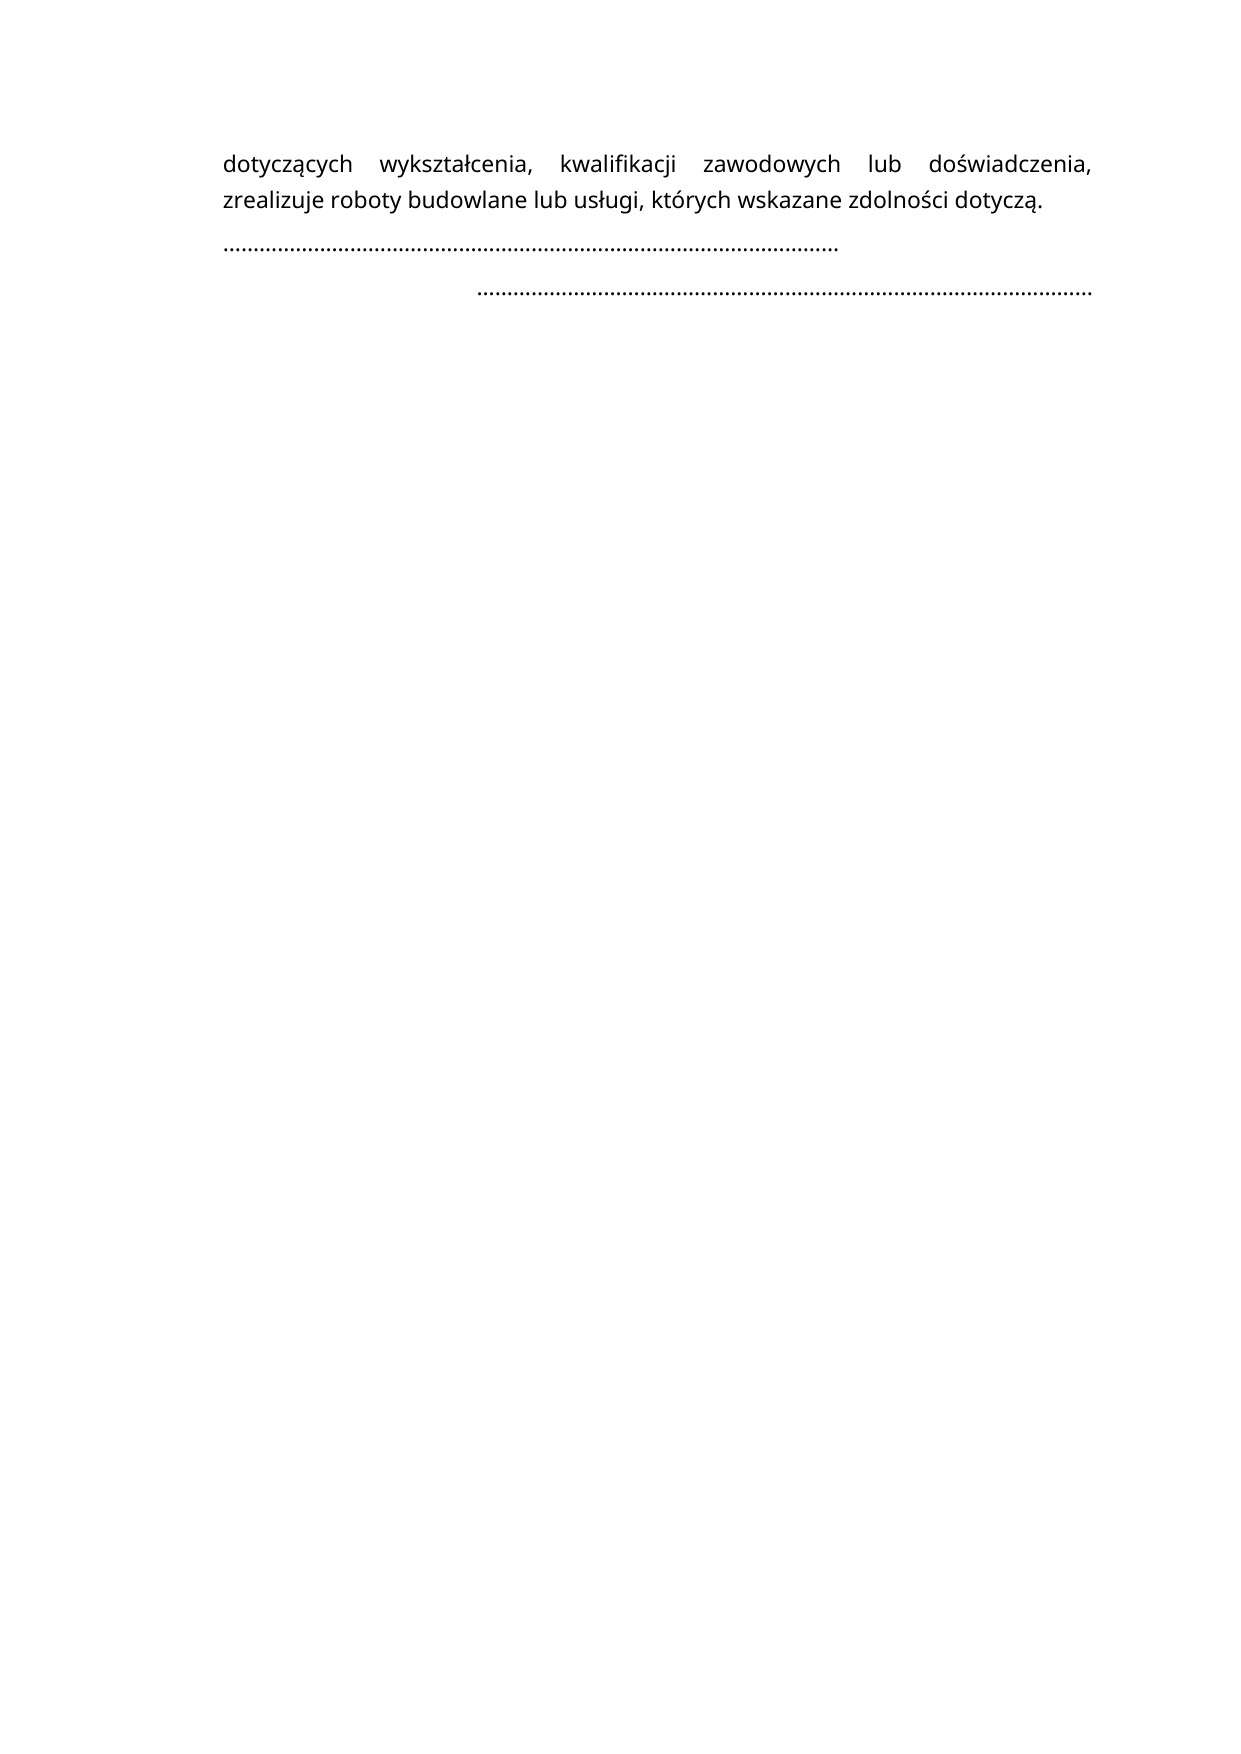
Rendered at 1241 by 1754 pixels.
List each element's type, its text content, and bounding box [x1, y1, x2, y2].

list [185, 148, 1093, 215]
text ………………………………………………………………………………………… [223, 270, 1093, 302]
text ………………………………………………………………………………………… [223, 227, 1093, 258]
